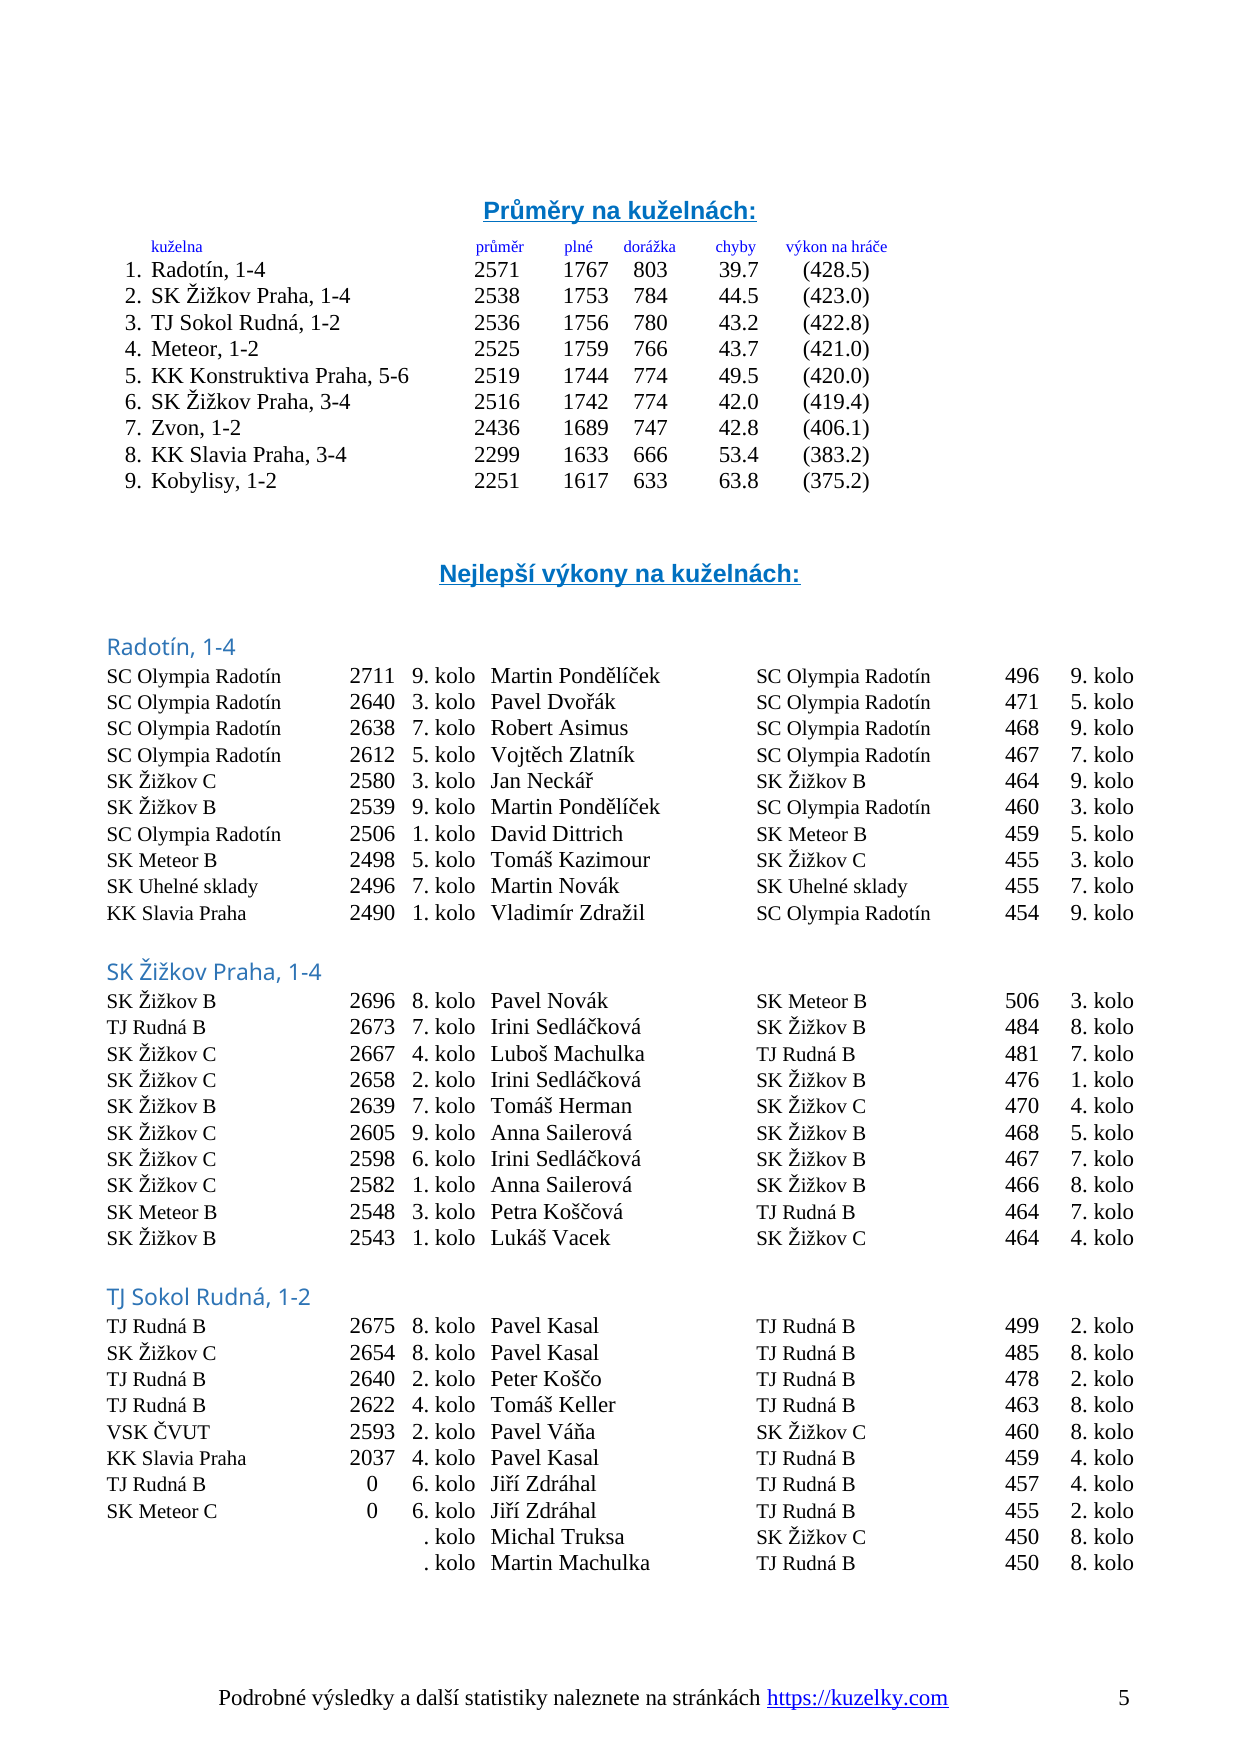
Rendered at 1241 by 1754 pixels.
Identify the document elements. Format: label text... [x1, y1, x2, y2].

text SK Žižkov C 2658 2. kolo Irini Sedláčková SK Žižkov B 476 1. kolo [106, 1066, 1134, 1092]
text Průměry na kuželnách: [94, 196, 1145, 224]
text SK Žižkov B 2696 8. kolo Pavel Novák SK Meteor B 506 3. kolo [106, 987, 1134, 1013]
text . kolo Michal Truksa SK Žižkov C 450 8. kolo [106, 1523, 1134, 1549]
text TJ Rudná B 2640 2. kolo Peter Koščo TJ Rudná B 478 2. kolo [106, 1365, 1134, 1391]
text SK Meteor B 2548 3. kolo Petra Koščová TJ Rudná B 464 7. kolo [106, 1198, 1134, 1224]
text . kolo Martin Machulka TJ Rudná B 450 8. kolo [106, 1549, 1134, 1576]
text TJ Rudná B 0 6. kolo Jiří Zdráhal TJ Rudná B 457 4. kolo [106, 1470, 1134, 1497]
subtitle SK Žižkov Praha, 1-4 [106, 956, 1134, 987]
text KK Slavia Praha 2490 1. kolo Vladimír Zdražil SC Olympia Radotín 454 9. kolo [106, 899, 1134, 925]
text 8. KK Slavia Praha, 3-4 2299 1633 666 53.4 (383.2) [106, 441, 1134, 467]
text SK Žižkov B 2639 7. kolo Tomáš Herman SK Žižkov C 470 4. kolo [106, 1092, 1134, 1119]
text 7. Zvon, 1-2 2436 1689 747 42.8 (406.1) [106, 414, 1134, 441]
text SK Žižkov C 2582 1. kolo Anna Sailerová SK Žižkov B 466 8. kolo [106, 1171, 1134, 1198]
text SC Olympia Radotín 2638 7. kolo Robert Asimus SC Olympia Radotín 468 9. kolo [106, 714, 1134, 741]
text 9. Kobylisy, 1-2 2251 1617 633 63.8 (375.2) [106, 467, 1134, 493]
text SK Žižkov C 2598 6. kolo Irini Sedláčková SK Žižkov B 467 7. kolo [106, 1145, 1134, 1171]
text SK Uhelné sklady 2496 7. kolo Martin Novák SK Uhelné sklady 455 7. kolo [106, 872, 1134, 899]
text SK Žižkov C 2605 9. kolo Anna Sailerová SK Žižkov B 468 5. kolo [106, 1119, 1134, 1145]
text 2. SK Žižkov Praha, 1-4 2538 1753 784 44.5 (423.0) [106, 283, 1134, 309]
text TJ Rudná B 2673 7. kolo Irini Sedláčková SK Žižkov B 484 8. kolo [106, 1013, 1134, 1040]
text 5. KK Konstruktiva Praha, 5-6 2519 1744 774 49.5 (420.0) [106, 362, 1134, 388]
text Nejlepší výkony na kuželnách: [94, 559, 1145, 587]
text 6. SK Žižkov Praha, 3-4 2516 1742 774 42.0 (419.4) [106, 388, 1134, 414]
text TJ Rudná B 2675 8. kolo Pavel Kasal TJ Rudná B 499 2. kolo [106, 1312, 1134, 1339]
text 4. Meteor, 1-2 2525 1759 766 43.7 (421.0) [106, 335, 1134, 362]
text 1. Radotín, 1-4 2571 1767 803 39.7 (428.5) [106, 256, 1134, 283]
text SC Olympia Radotín 2640 3. kolo Pavel Dvořák SC Olympia Radotín 471 5. kolo [106, 688, 1134, 714]
text SK Žižkov C 2654 8. kolo Pavel Kasal TJ Rudná B 485 8. kolo [106, 1339, 1134, 1365]
text SK Žižkov C 2580 3. kolo Jan Neckář SK Žižkov B 464 9. kolo [106, 767, 1134, 793]
text SC Olympia Radotín 2711 9. kolo Martin Pondělíček SC Olympia Radotín 496 9. kolo [106, 662, 1134, 688]
text VSK ČVUT 2593 2. kolo Pavel Váňa SK Žižkov C 460 8. kolo [106, 1418, 1134, 1444]
text 3. TJ Sokol Rudná, 1-2 2536 1756 780 43.2 (422.8) [106, 309, 1134, 335]
text TJ Rudná B 2622 4. kolo Tomáš Keller TJ Rudná B 463 8. kolo [106, 1391, 1134, 1418]
text SK Meteor B 2498 5. kolo Tomáš Kazimour SK Žižkov C 455 3. kolo [106, 846, 1134, 872]
subtitle TJ Sokol Rudná, 1-2 [106, 1281, 1134, 1312]
text SC Olympia Radotín 2506 1. kolo David Dittrich SK Meteor B 459 5. kolo [106, 820, 1134, 846]
text SK Meteor C 0 6. kolo Jiří Zdráhal TJ Rudná B 455 2. kolo [106, 1497, 1134, 1523]
text SC Olympia Radotín 2612 5. kolo Vojtěch Zlatník SC Olympia Radotín 467 7. kolo [106, 741, 1134, 767]
text KK Slavia Praha 2037 4. kolo Pavel Kasal TJ Rudná B 459 4. kolo [106, 1444, 1134, 1470]
text SK Žižkov C 2667 4. kolo Luboš Machulka TJ Rudná B 481 7. kolo [106, 1040, 1134, 1066]
text SK Žižkov B 2543 1. kolo Lukáš Vacek SK Žižkov C 464 4. kolo [106, 1224, 1134, 1251]
subtitle Radotín, 1-4 [106, 630, 1134, 662]
text kuželna průměr plné dorážka chyby výkon na hráče [106, 237, 1134, 256]
text SK Žižkov B 2539 9. kolo Martin Pondělíček SC Olympia Radotín 460 3. kolo [106, 793, 1134, 820]
